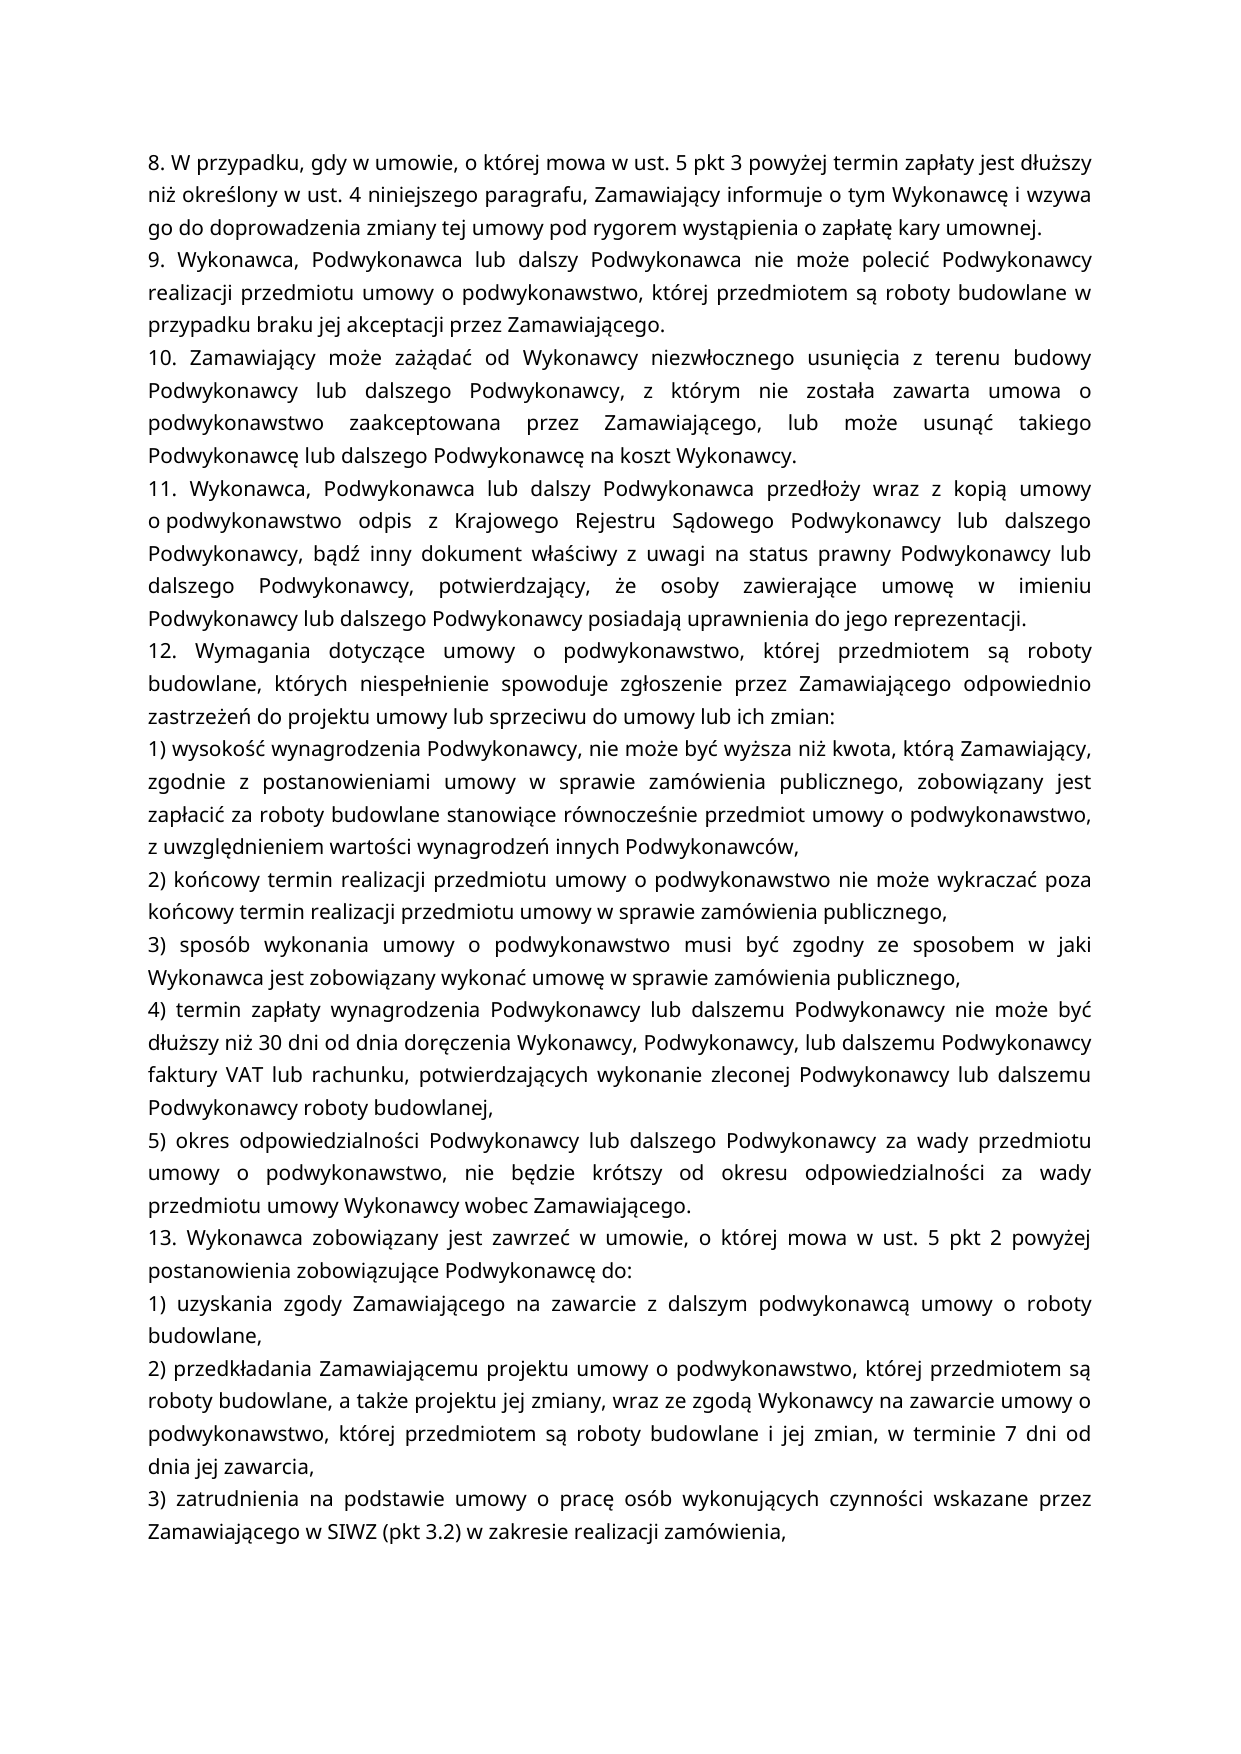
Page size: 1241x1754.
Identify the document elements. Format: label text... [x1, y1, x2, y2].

text 5) okres odpowiedzialności Podwykonawcy lub dalszego Podwykonawcy za wady przedmiotu umowy o podwykonawstwo, nie będzie krótszy od okresu odpowiedzialności za wady przedmiotu umowy Wykonawcy wobec Zamawiającego. [148, 1126, 1093, 1219]
text 3) sposób wykonania umowy o podwykonawstwo musi być zgodny ze sposobem w jaki Wykonawca jest zobowiązany wykonać umowę w sprawie zamówienia publicznego, [148, 930, 1093, 991]
text 1) uzyskania zgody Zamawiającego na zawarcie z dalszym podwykonawcą umowy o roboty budowlane, [148, 1289, 1093, 1350]
text 13. Wykonawca zobowiązany jest zawrzeć w umowie, o której mowa w ust. 5 pkt 2 powyżej postanowienia zobowiązujące Podwykonawcę do: [148, 1223, 1093, 1284]
text 4) termin zapłaty wynagrodzenia Podwykonawcy lub dalszemu Podwykonawcy nie może być dłuższy niż 30 dni od dnia doręczenia Wykonawcy, Podwykonawcy, lub dalszemu Podwykonawcy faktury VAT lub rachunku, potwierdzających wykonanie zleconej Podwykonawcy lub dalszemu Podwykonawcy roboty budowlanej, [148, 995, 1093, 1122]
text 8. W przypadku, gdy w umowie, o której mowa w ust. 5 pkt 3 powyżej termin zapłaty jest dłuższy niż określony w ust. 4 niniejszego paragrafu, Zamawiający informuje o tym Wykonawcę i wzywa go do doprowadzenia zmiany tej umowy pod rygorem wystąpienia o zapłatę kary umownej. [148, 148, 1093, 241]
text 1) wysokość wynagrodzenia Podwykonawcy, nie może być wyższa niż kwota, którą Zamawiający, zgodnie z postanowieniami umowy w sprawie zamówienia publicznego, zobowiązany jest zapłacić za roboty budowlane stanowiące równocześnie przedmiot umowy o podwykonawstwo, z uwzględnieniem wartości wynagrodzeń innych Podwykonawców, [148, 734, 1093, 861]
text 3) zatrudnienia na podstawie umowy o pracę osób wykonujących czynności wskazane przez Zamawiającego w SIWZ (pkt 3.2) w zakresie realizacji zamówienia, [148, 1484, 1093, 1545]
text 2) końcowy termin realizacji przedmiotu umowy o podwykonawstwo nie może wykraczać poza końcowy termin realizacji przedmiotu umowy w sprawie zamówienia publicznego, [148, 865, 1093, 926]
text 12. Wymagania dotyczące umowy o podwykonawstwo, której przedmiotem są roboty budowlane, których niespełnienie spowoduje zgłoszenie przez Zamawiającego odpowiednio zastrzeżeń do projektu umowy lub sprzeciwu do umowy lub ich zmian: [148, 637, 1093, 730]
text 2) przedkładania Zamawiającemu projektu umowy o podwykonawstwo, której przedmiotem są roboty budowlane, a także projektu jej zmiany, wraz ze zgodą Wykonawcy na zawarcie umowy o podwykonawstwo, której przedmiotem są roboty budowlane i jej zmian, w terminie 7 dni od dnia jej zawarcia, [148, 1354, 1093, 1480]
text 11. Wykonawca, Podwykonawca lub dalszy Podwykonawca przedłoży wraz z kopią umowy o podwykonawstwo odpis z Krajowego Rejestru Sądowego Podwykonawcy lub dalszego Podwykonawcy, bądź inny dokument właściwy z uwagi na status prawny Podwykonawcy lub dalszego Podwykonawcy, potwierdzający, że osoby zawierające umowę w imieniu Podwykonawcy lub dalszego Podwykonawcy posiadają uprawnienia do jego reprezentacji. [148, 474, 1093, 632]
text 10. Zamawiający może zażądać od Wykonawcy niezwłocznego usunięcia z terenu budowy Podwykonawcy lub dalszego Podwykonawcy, z którym nie została zawarta umowa o podwykonawstwo zaakceptowana przez Zamawiającego, lub może usunąć takiego Podwykonawcę lub dalszego Podwykonawcę na koszt Wykonawcy. [148, 343, 1093, 469]
text 9. Wykonawca, Podwykonawca lub dalszy Podwykonawca nie może polecić Podwykonawcy realizacji przedmiotu umowy o podwykonawstwo, której przedmiotem są roboty budowlane w przypadku braku jej akceptacji przez Zamawiającego. [148, 245, 1093, 339]
